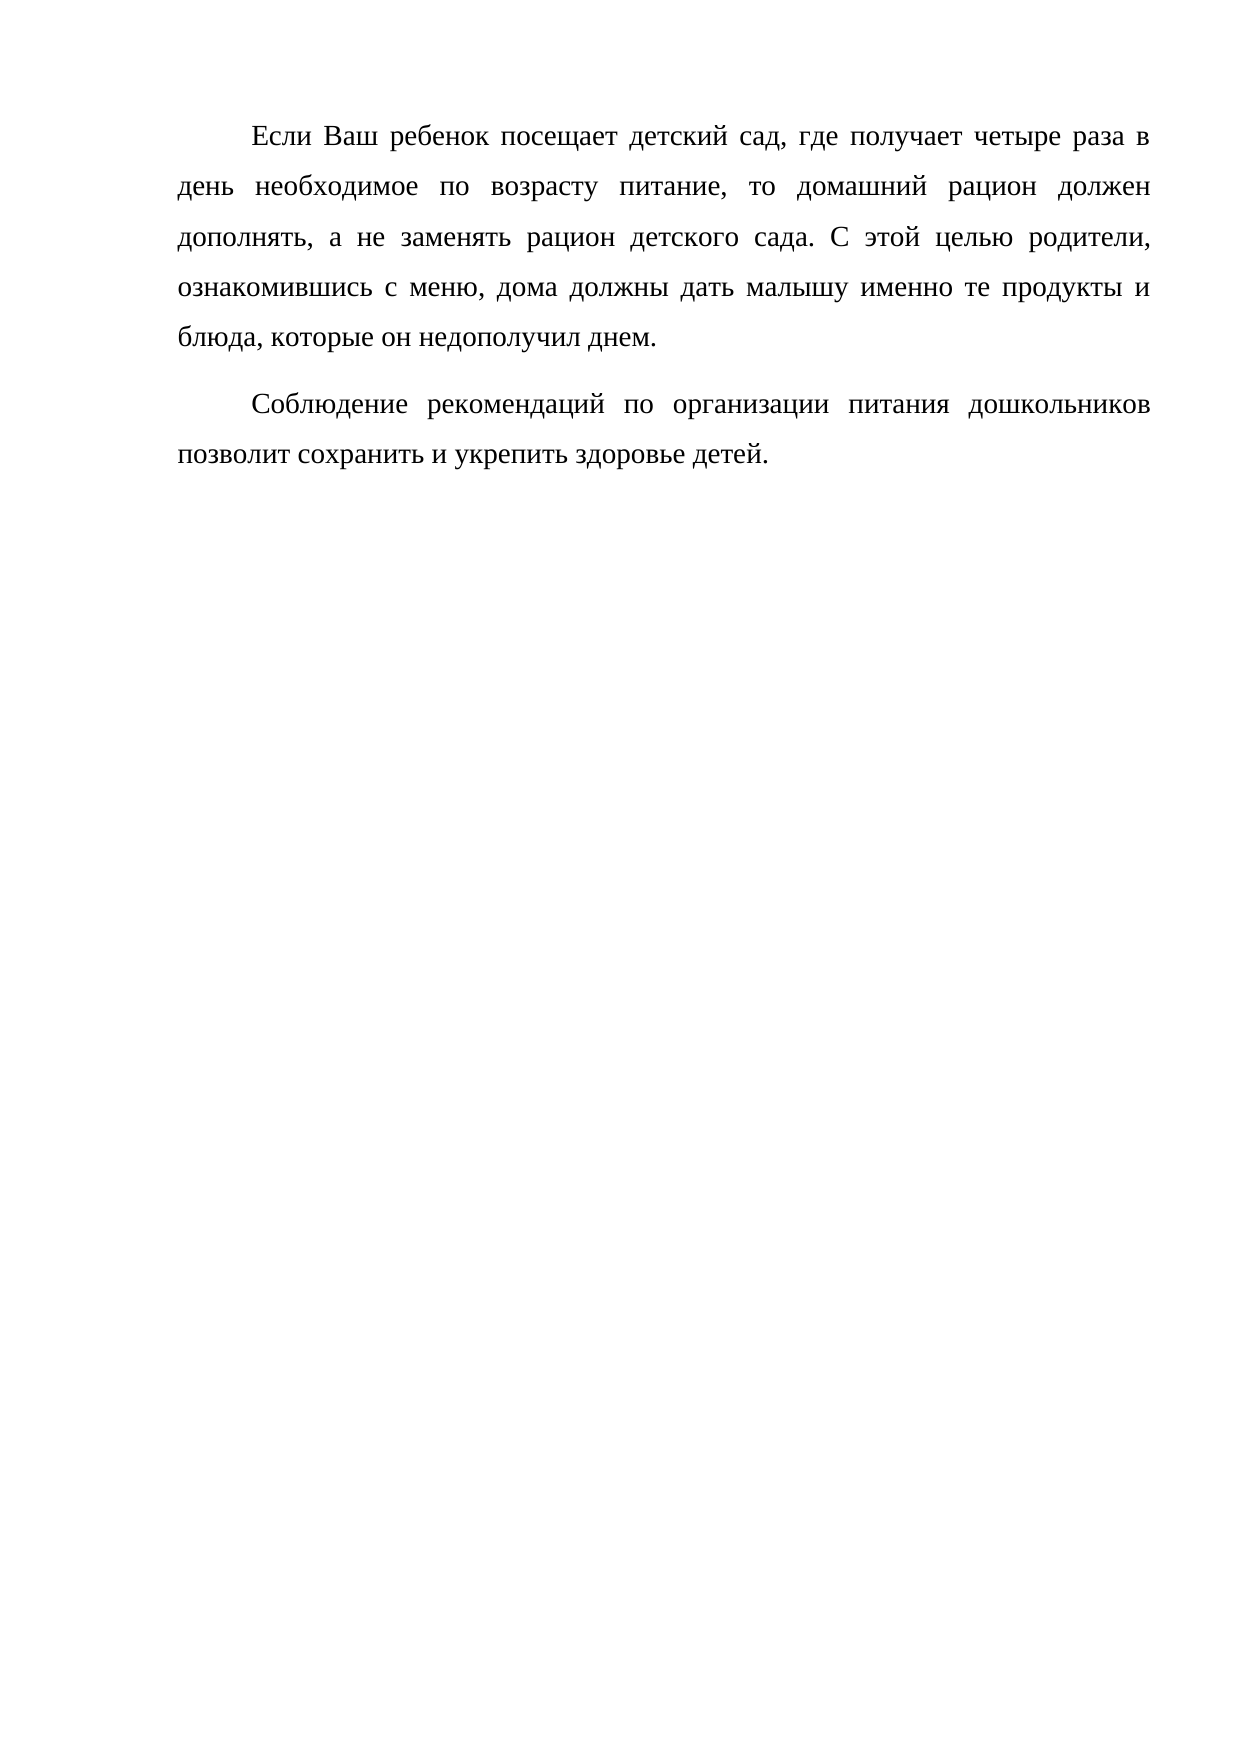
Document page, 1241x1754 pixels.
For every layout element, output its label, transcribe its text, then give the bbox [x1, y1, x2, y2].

text Если Ваш ребенок посещает детский сад, где получает четыре раза в день необходимое по возрасту питание, то домашний рацион должен дополнять, а не заменять рацион детского сада. С этой целью родители, ознакомившись с меню, дома должны дать малышу именно те продукты и блюда, которые он недополучил днем. [177, 118, 1152, 353]
text Соблюдение рекомендаций по организации питания дошкольников позволит сохранить и укрепить здоровье детей. [177, 386, 1152, 470]
